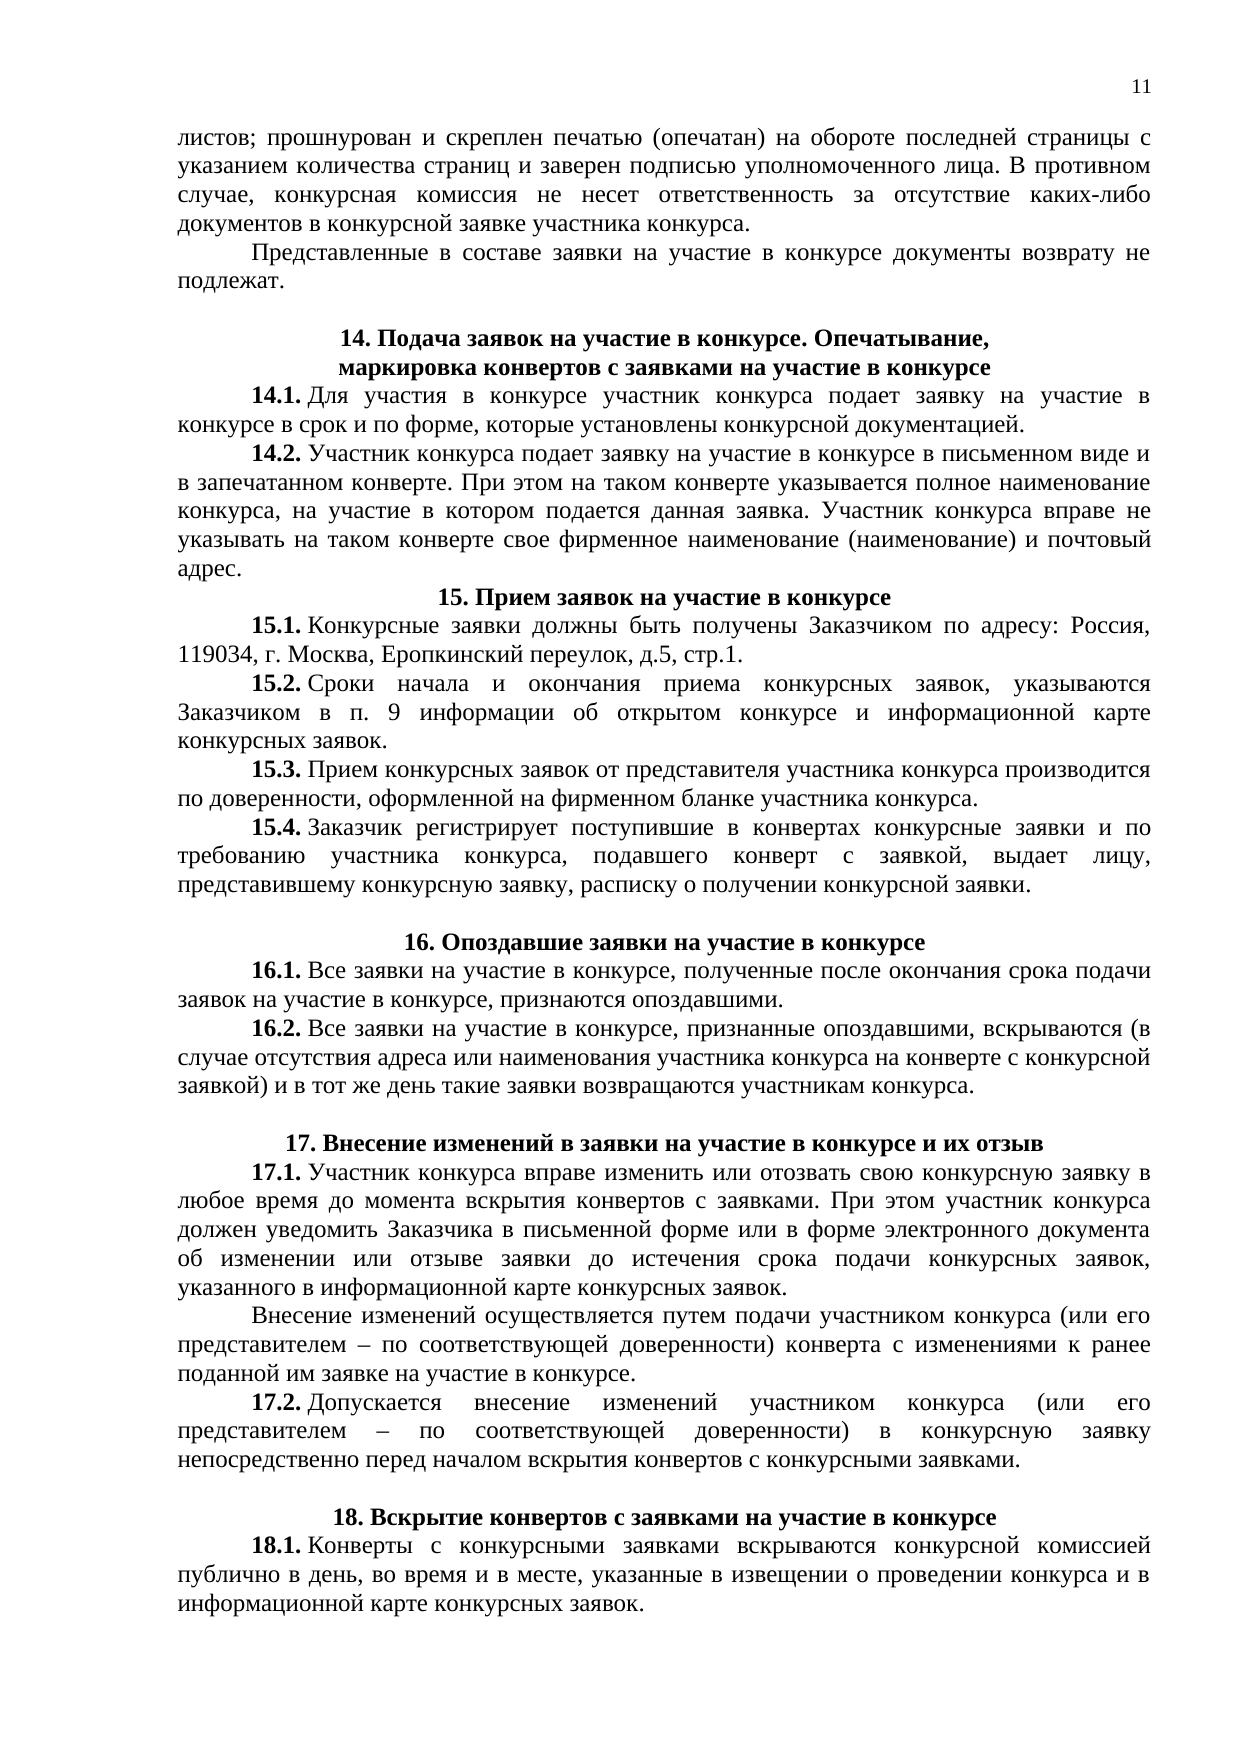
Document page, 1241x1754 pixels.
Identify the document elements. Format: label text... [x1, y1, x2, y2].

text 15.2. Сроки начала и окончания приема конкурсных заявок, указываются Заказчиком в п. 9 информации об открытом конкурсе и информационной карте конкурсных заявок. [177, 668, 1152, 754]
text 17.2. Допускается внесение изменений участником конкурса (или его представителем – по соответствующей доверенности) в конкурсную заявку непосредственно перед началом вскрытия конвертов с конкурсными заявками. [177, 1387, 1152, 1473]
text 15. Прием заявок на участие в конкурсе [177, 582, 1152, 611]
text 15.3. Прием конкурсных заявок от представителя участника конкурса производится по доверенности, оформленной на фирменном бланке участника конкурса. [177, 754, 1152, 812]
text 18.1. Конверты с конкурсными заявками вскрываются конкурсной комиссией публично в день, во время и в месте, указанные в извещении о проведении конкурса и в информационной карте конкурсных заявок. [177, 1531, 1152, 1617]
text 18. Вскрытие конвертов с заявками на участие в конкурсе [177, 1502, 1152, 1531]
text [177, 122, 1152, 237]
text Представленные в составе заявки на участие в конкурсе документы возврату не подлежат. [177, 237, 1152, 294]
text 16. Опоздавшие заявки на участие в конкурсе [177, 927, 1152, 956]
text 15.4. Заказчик регистрирует поступившие в конвертах конкурсные заявки и по требованию участника конкурса, подавшего конверт с заявкой, выдает лицу, представившему конкурсную заявку, расписку о получении конкурсной заявки. [177, 812, 1152, 898]
text Внесение изменений осуществляется путем подачи участником конкурса (или его представителем – по соответствующей доверенности) конверта с изменениями к ранее поданной им заявке на участие в конкурсе. [177, 1301, 1152, 1387]
text 17.1. Участник конкурса вправе изменить или отозвать свою конкурсную заявку в любое время до момента вскрытия конвертов с заявками. При этом участник конкурса должен уведомить Заказчика в письменной форме или в форме электронного документа об изменении или отзыве заявки до истечения срока подачи конкурсных заявок, указанного в информационной карте конкурсных заявок. [177, 1157, 1152, 1301]
text 16.1. Все заявки на участие в конкурсе, полученные после окончания срока подачи заявок на участие в конкурсе, признаются опоздавшими. [177, 956, 1152, 1013]
text 16.2. Все заявки на участие в конкурсе, признанные опоздавшими, вскрываются (в случае отсутствия адреса или наименования участника конкурса на конверте с конкурсной заявкой) и в тот же день такие заявки возвращаются участникам конкурса. [177, 1013, 1152, 1099]
text 14. Подача заявок на участие в конкурсе. Опечатывание, [177, 323, 1152, 352]
text 14.2. Участник конкурса подает заявку на участие в конкурсе в письменном виде и в запечатанном конверте. При этом на таком конверте указывается полное наименование конкурса, на участие в котором подается данная заявка. Участник конкурса вправе не указывать на таком конверте свое фирменное наименование (наименование) и почтовый адрес. [177, 438, 1152, 582]
text маркировка конвертов с заявками на участие в конкурсе [177, 352, 1152, 381]
text 14.1. Для участия в конкурсе участник конкурса подает заявку на участие в конкурсе в срок и по форме, которые установлены конкурсной документацией. [177, 381, 1152, 438]
text 15.1. Конкурсные заявки должны быть получены Заказчиком по адресу: Россия, 119034, г. Москва, Еропкинский переулок, д.5, стр.1. [177, 611, 1152, 668]
text 17. Внесение изменений в заявки на участие в конкурсе и их отзыв [177, 1128, 1152, 1157]
